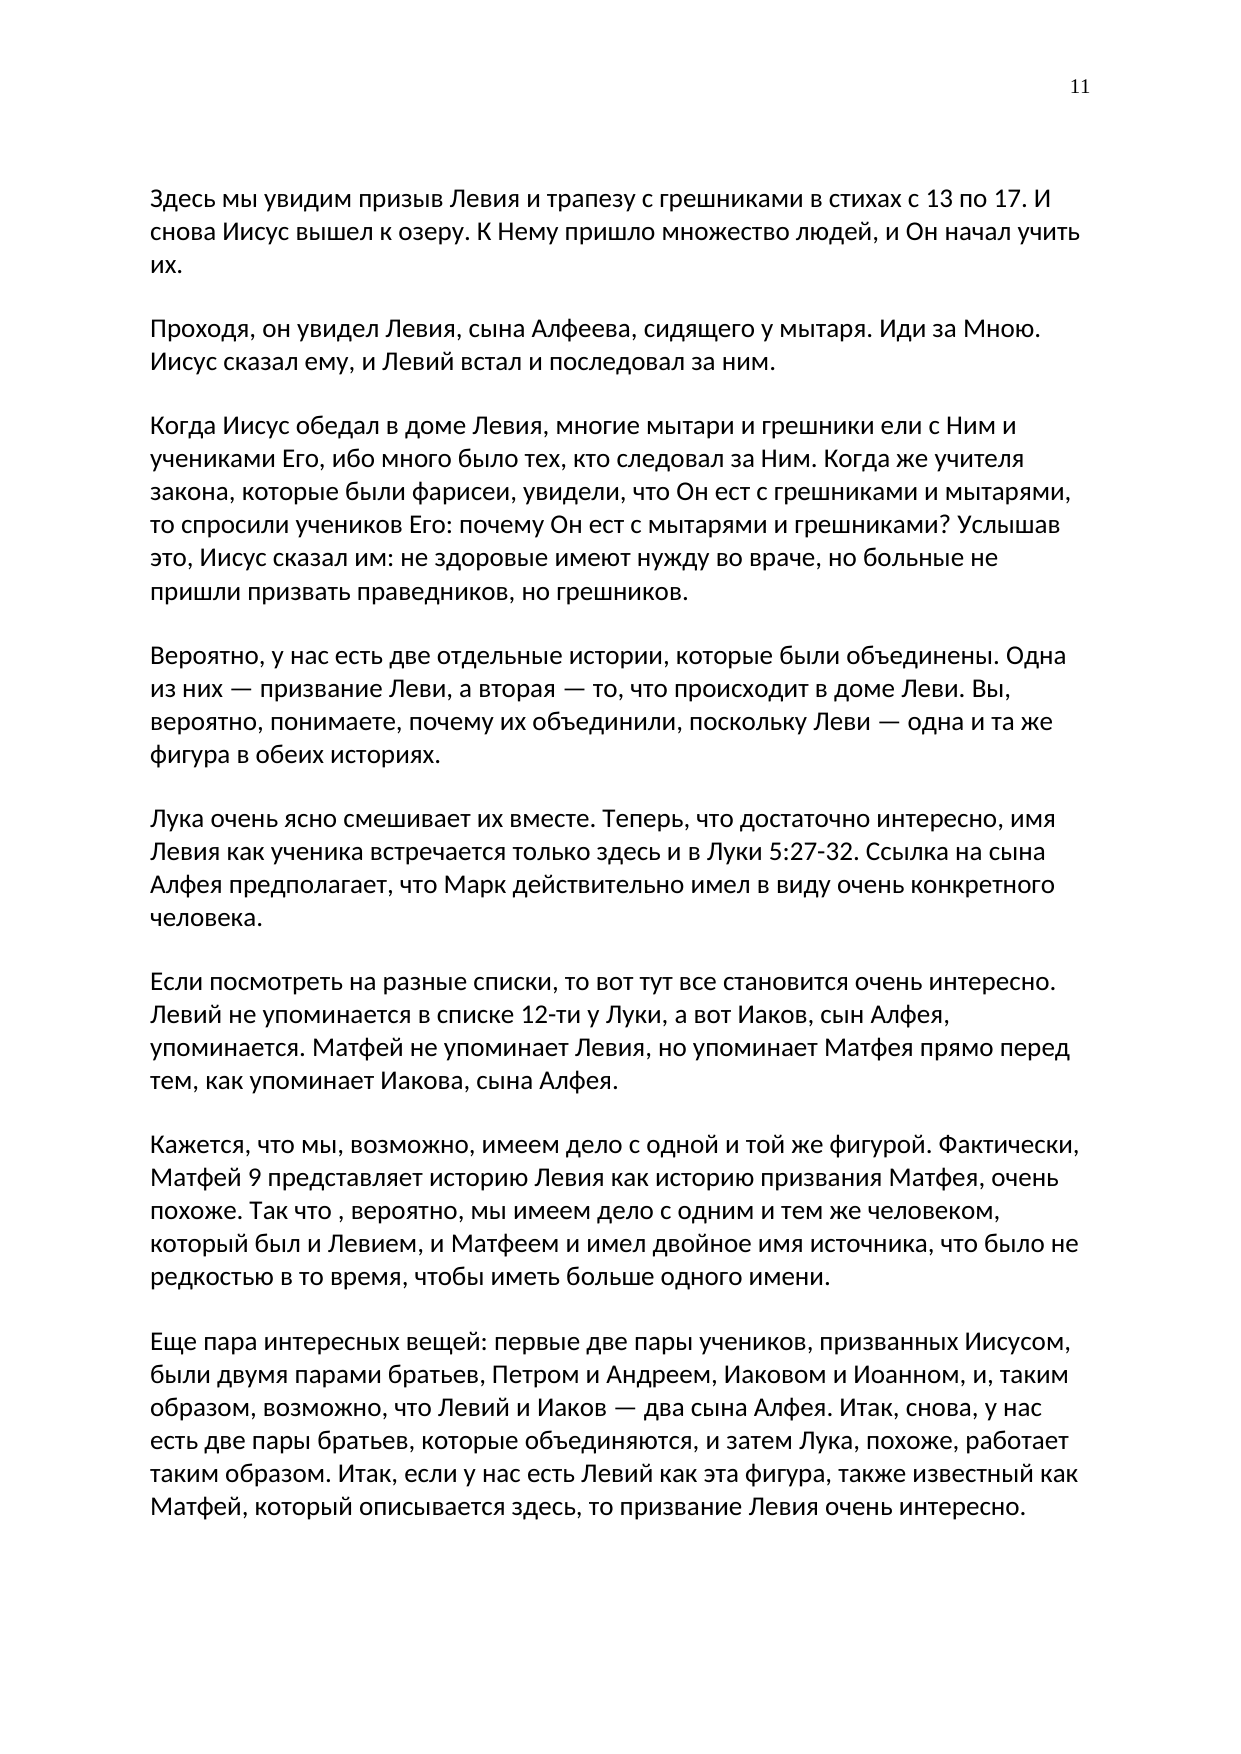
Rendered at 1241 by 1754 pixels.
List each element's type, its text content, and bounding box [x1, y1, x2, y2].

text Вероятно, у нас есть две отдельные истории, которые были объединены. Одна из них — призвание Леви, а вторая — то, что происходит в доме Леви. Вы, вероятно, понимаете, почему их объединили, поскольку Леви — одна и та же фигура в обеих историях. [150, 638, 1090, 770]
text Проходя, он увидел Левия, сына Алфеева, сидящего у мытаря. Иди за Мною. Иисус сказал ему, и Левий встал и последовал за ним. [150, 311, 1090, 377]
text Лука очень ясно смешивает их вместе. Теперь, что достаточно интересно, имя Левия как ученика встречается только здесь и в Луки 5:27-32. Ссылка на сына Алфея предполагает, что Марк действительно имел в виду очень конкретного человека. [150, 801, 1090, 933]
text Если посмотреть на разные списки, то вот тут все становится очень интересно. Левий не упоминается в списке 12-ти у Луки, а вот Иаков, сын Алфея, упоминается. Матфей не упоминает Левия, но упоминает Матфея прямо перед тем, как упоминает Иакова, сына Алфея. [150, 964, 1090, 1096]
text Когда Иисус обедал в доме Левия, многие мытари и грешники ели с Ним и учениками Его, ибо много было тех, кто следовал за Ним. Когда же учителя закона, которые были фарисеи, увидели, что Он ест с грешниками и мытарями, то спросили учеников Его: почему Он ест с мытарями и грешниками? Услышав это, Иисус сказал им: не здоровые имеют нужду во враче, но больные не пришли призвать праведников, но грешников. [150, 408, 1090, 607]
text Здесь мы увидим призыв Левия и трапезу с грешниками в стихах с 13 по 17. И снова Иисус вышел к озеру. К Нему пришло множество людей, и Он начал учить их. [150, 181, 1090, 280]
text Еще пара интересных вещей: первые две пары учеников, призванных Иисусом, были двумя парами братьев, Петром и Андреем, Иаковом и Иоанном, и, таким образом, возможно, что Левий и Иаков — два сына Алфея. Итак, снова, у нас есть две пары братьев, которые объединяются, и затем Лука, похоже, работает таким образом. Итак, если у нас есть Левий как эта фигура, также известный как Матфей, который описывается здесь, то призвание Левия очень интересно. [150, 1324, 1090, 1522]
text Кажется, что мы, возможно, имеем дело с одной и той же фигурой. Фактически, Матфей 9 представляет историю Левия как историю призвания Матфея, очень похоже. Так что , вероятно, мы имеем дело с одним и тем же человеком, который был и Левием, и Матфеем и имел двойное имя источника, что было не редкостью в то время, чтобы иметь больше одного имени. [150, 1127, 1090, 1293]
